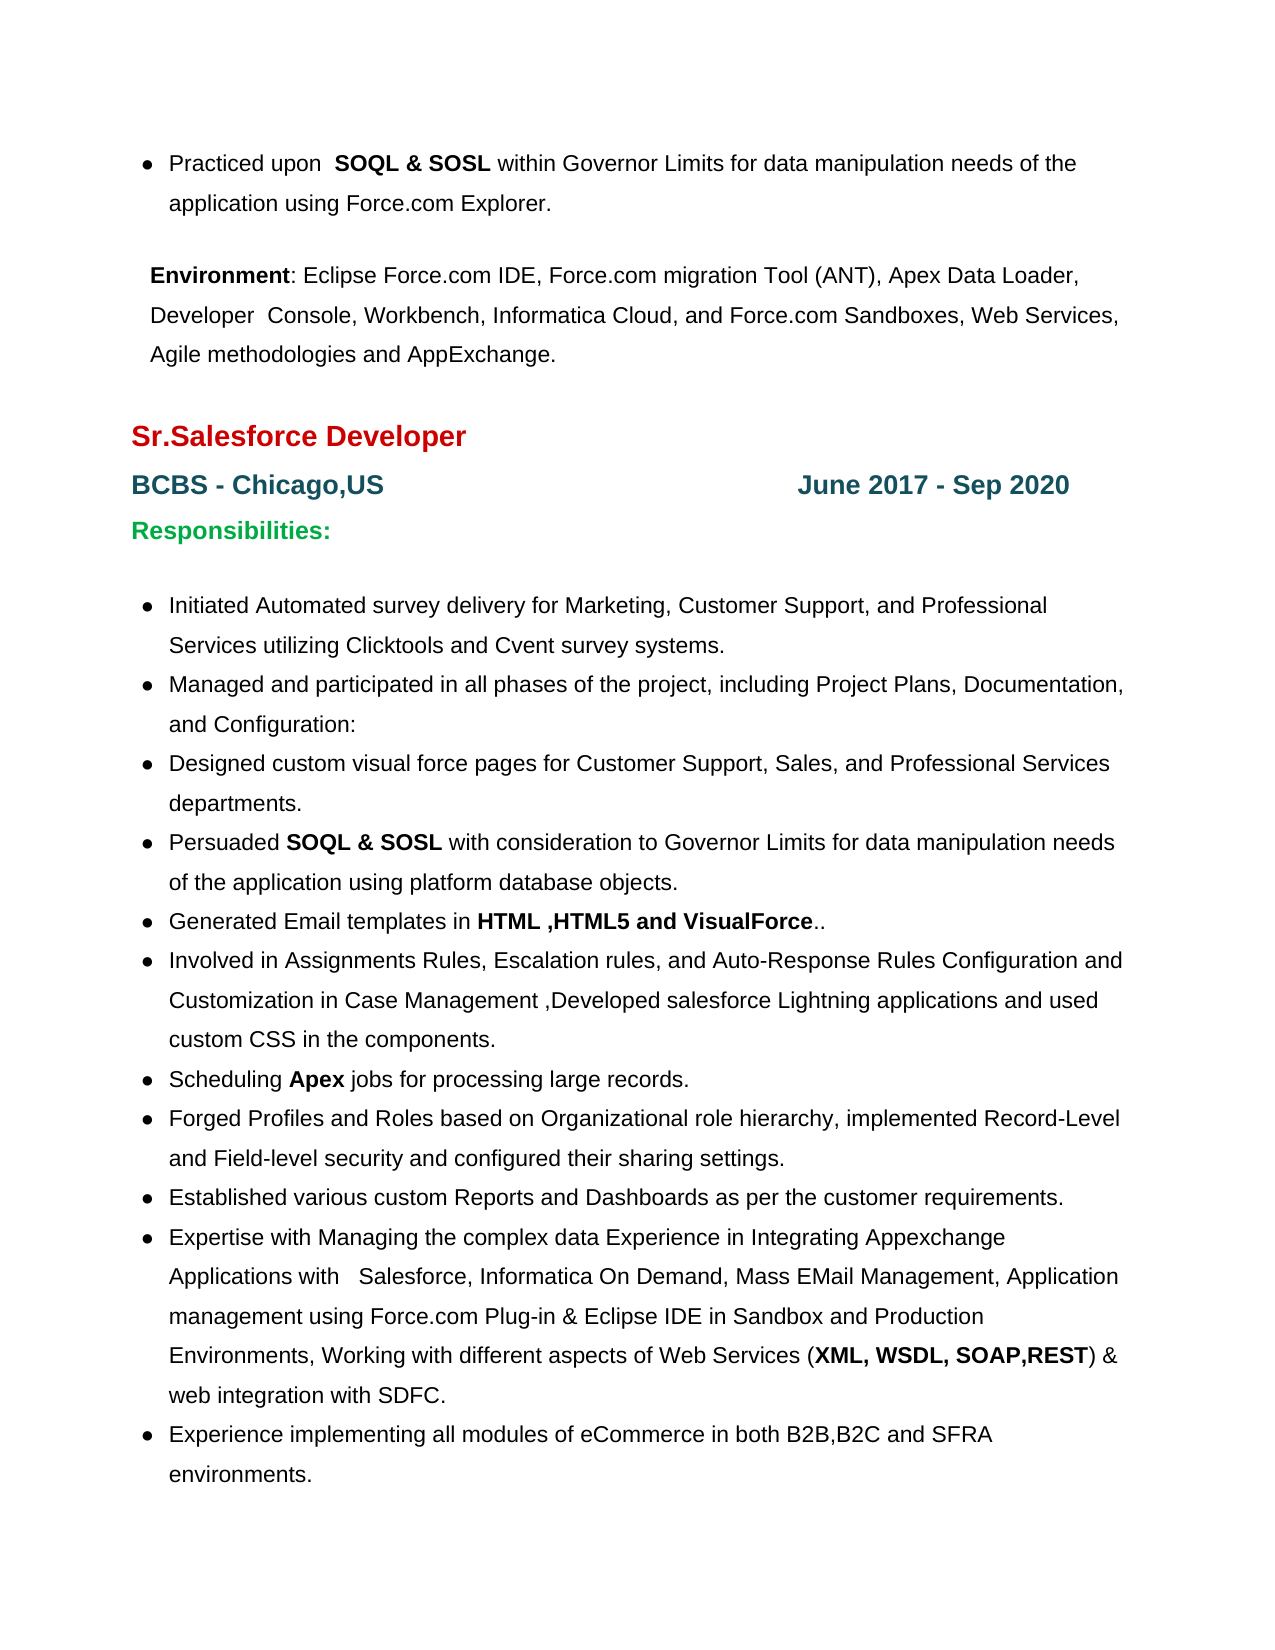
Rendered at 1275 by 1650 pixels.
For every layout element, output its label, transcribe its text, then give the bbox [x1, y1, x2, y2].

list Persuaded SOQL & SOSL with consideration to Governor Limits for data manipulation needs of the application using platform database objects. [141, 829, 1125, 895]
list Scheduling Apex jobs for processing large records. [141, 1066, 1125, 1092]
list Experience implementing all modules of eCommerce in both B2B,B2C and SFRA environments. [141, 1421, 1125, 1487]
list Managed and participated in all phases of the project, including Project Plans, Documentation, and Configuration: [141, 671, 1125, 737]
text Responsibilities: [131, 516, 1125, 544]
text Environment: Eclipse Force.com IDE, Force.com migration Tool (ANT), Apex Data Loader, Developer Console, Workbench, Informatica Cloud, and Force.com Sandboxes, Web Services, Agile methodologies and AppExchange. [150, 262, 1125, 368]
list Forged Profiles and Roles based on Organizational role hierarchy, implemented Record-Level and Field-level security and configured their sharing settings. [141, 1105, 1125, 1171]
text BCBS - Chicago,US June 2017 - Sep 2020 [131, 469, 1125, 500]
list Practiced upon SOQL & SOSL within Governor Limits for data manipulation needs of the application using Force.com Explorer. [141, 150, 1125, 216]
list Generated Email templates in HTML ,HTML5 and VisualForce.. [141, 908, 1125, 934]
list Involved in Assignments Rules, Escalation rules, and Auto-Response Rules Configuration and Customization in Case Management ,Developed salesforce Lightning applications and used custom CSS in the components. [141, 947, 1125, 1053]
text Sr.Salesforce Developer [131, 418, 1125, 452]
list Expertise with Managing the complex data Experience in Integrating Appexchange Applications with Salesforce, Informatica On Demand, Mass EMail Management, Application management using Force.com Plug-in & Eclipse IDE in Sandbox and Production Environments, Working with different aspects of Web Services (XML, WSDL, SOAP,REST) & web integration with SDFC. [141, 1224, 1125, 1408]
list Initiated Automated survey delivery for Marketing, Customer Support, and Professional Services utilizing Clicktools and Cvent survey systems. [141, 592, 1125, 658]
list Designed custom visual force pages for Customer Support, Sales, and Professional Services departments. [141, 750, 1125, 816]
list Established various custom Reports and Dashboards as per the customer requirements. [141, 1184, 1125, 1211]
